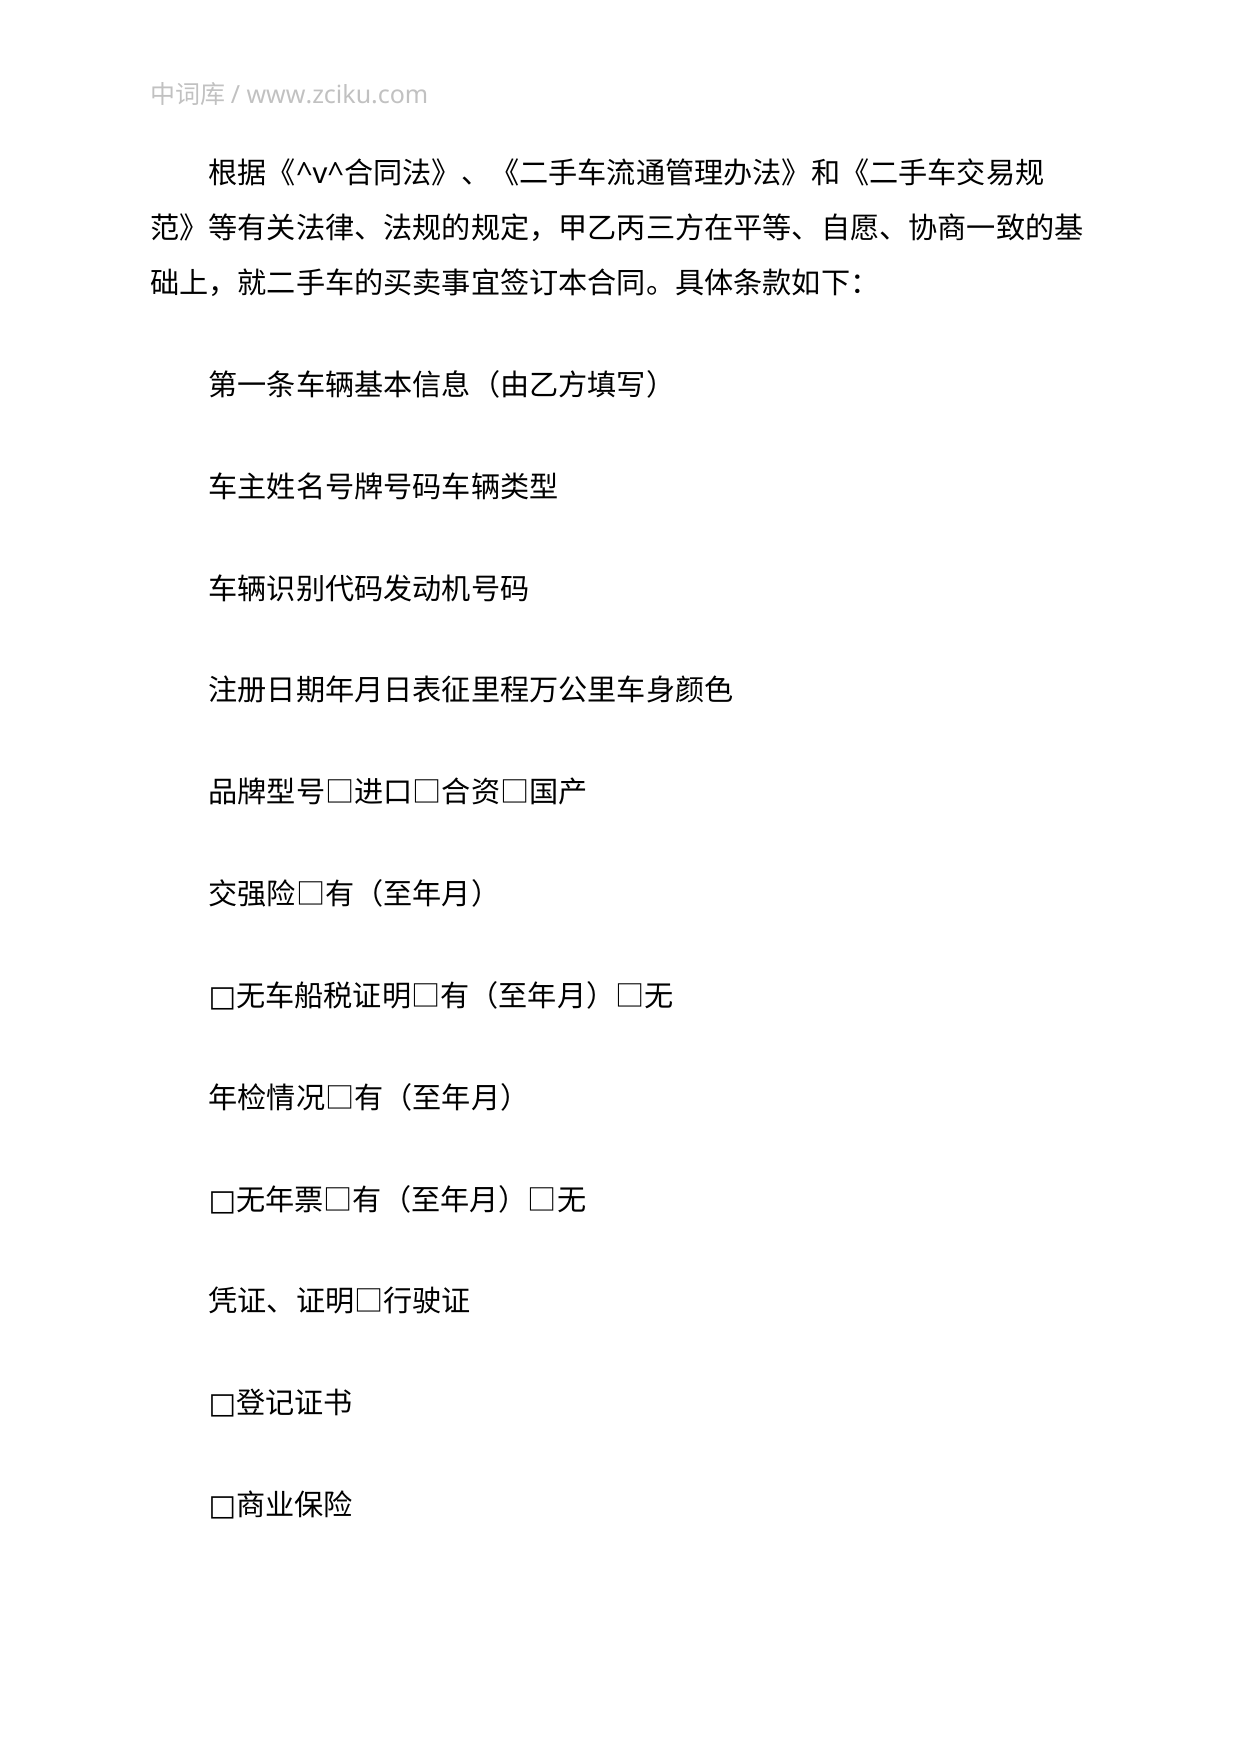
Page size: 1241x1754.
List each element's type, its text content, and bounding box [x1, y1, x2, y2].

text 年检情况□有（至年月） [150, 1074, 1090, 1117]
text 凭证、证明□行驶证 [150, 1278, 1090, 1320]
text 第一条车辆基本信息（由乙方填写） [150, 362, 1090, 404]
text 注册日期年月日表征里程万公里车身颜色 [150, 667, 1090, 709]
text 车主姓名号牌号码车辆类型 [150, 463, 1090, 506]
text 品牌型号□进口□合资□国产 [150, 769, 1090, 811]
text □登记证书 [150, 1380, 1090, 1422]
text □无年票□有（至年月）□无 [150, 1176, 1090, 1218]
text 交强险□有（至年月） [150, 871, 1090, 913]
text □商业保险 [150, 1482, 1090, 1524]
text 车辆识别代码发动机号码 [150, 565, 1090, 607]
text 根据《^v^合同法》、《二手车流通管理办法》和《二手车交易规范》等有关法律、法规的规定，甲乙丙三方在平等、自愿、协商一致的基础上，就二手车的买卖事宜签订本合同。具体条款如下： [150, 150, 1090, 302]
text □无车船税证明□有（至年月）□无 [150, 972, 1090, 1015]
